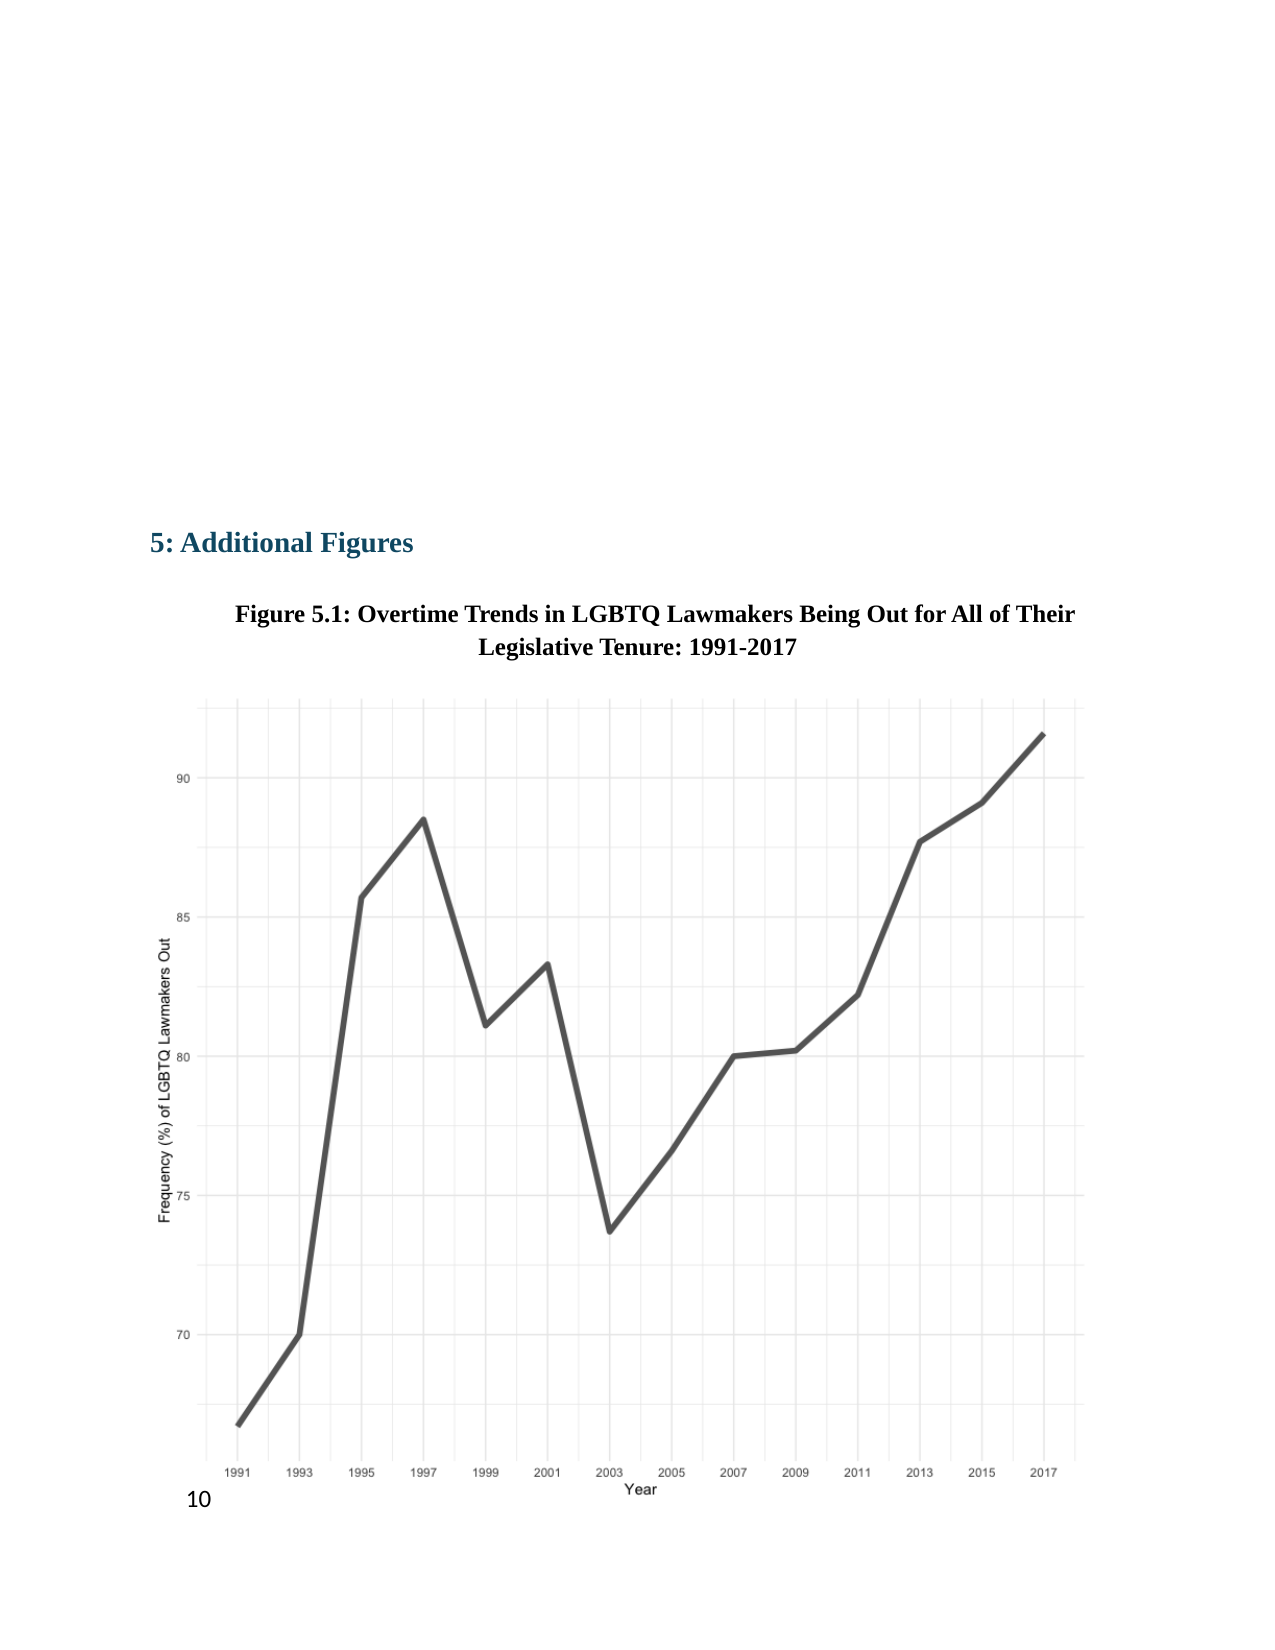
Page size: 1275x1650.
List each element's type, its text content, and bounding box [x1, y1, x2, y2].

picture [201, 1493, 208, 1505]
text Figure 5.1: Overtime Trends in LGBTQ Lawmakers Being Out for All of Their Legislative Tenure: 1991-2017 [150, 599, 1125, 660]
picture [151, 691, 1092, 1505]
subtitle 5: Additional Figures [150, 525, 1125, 559]
